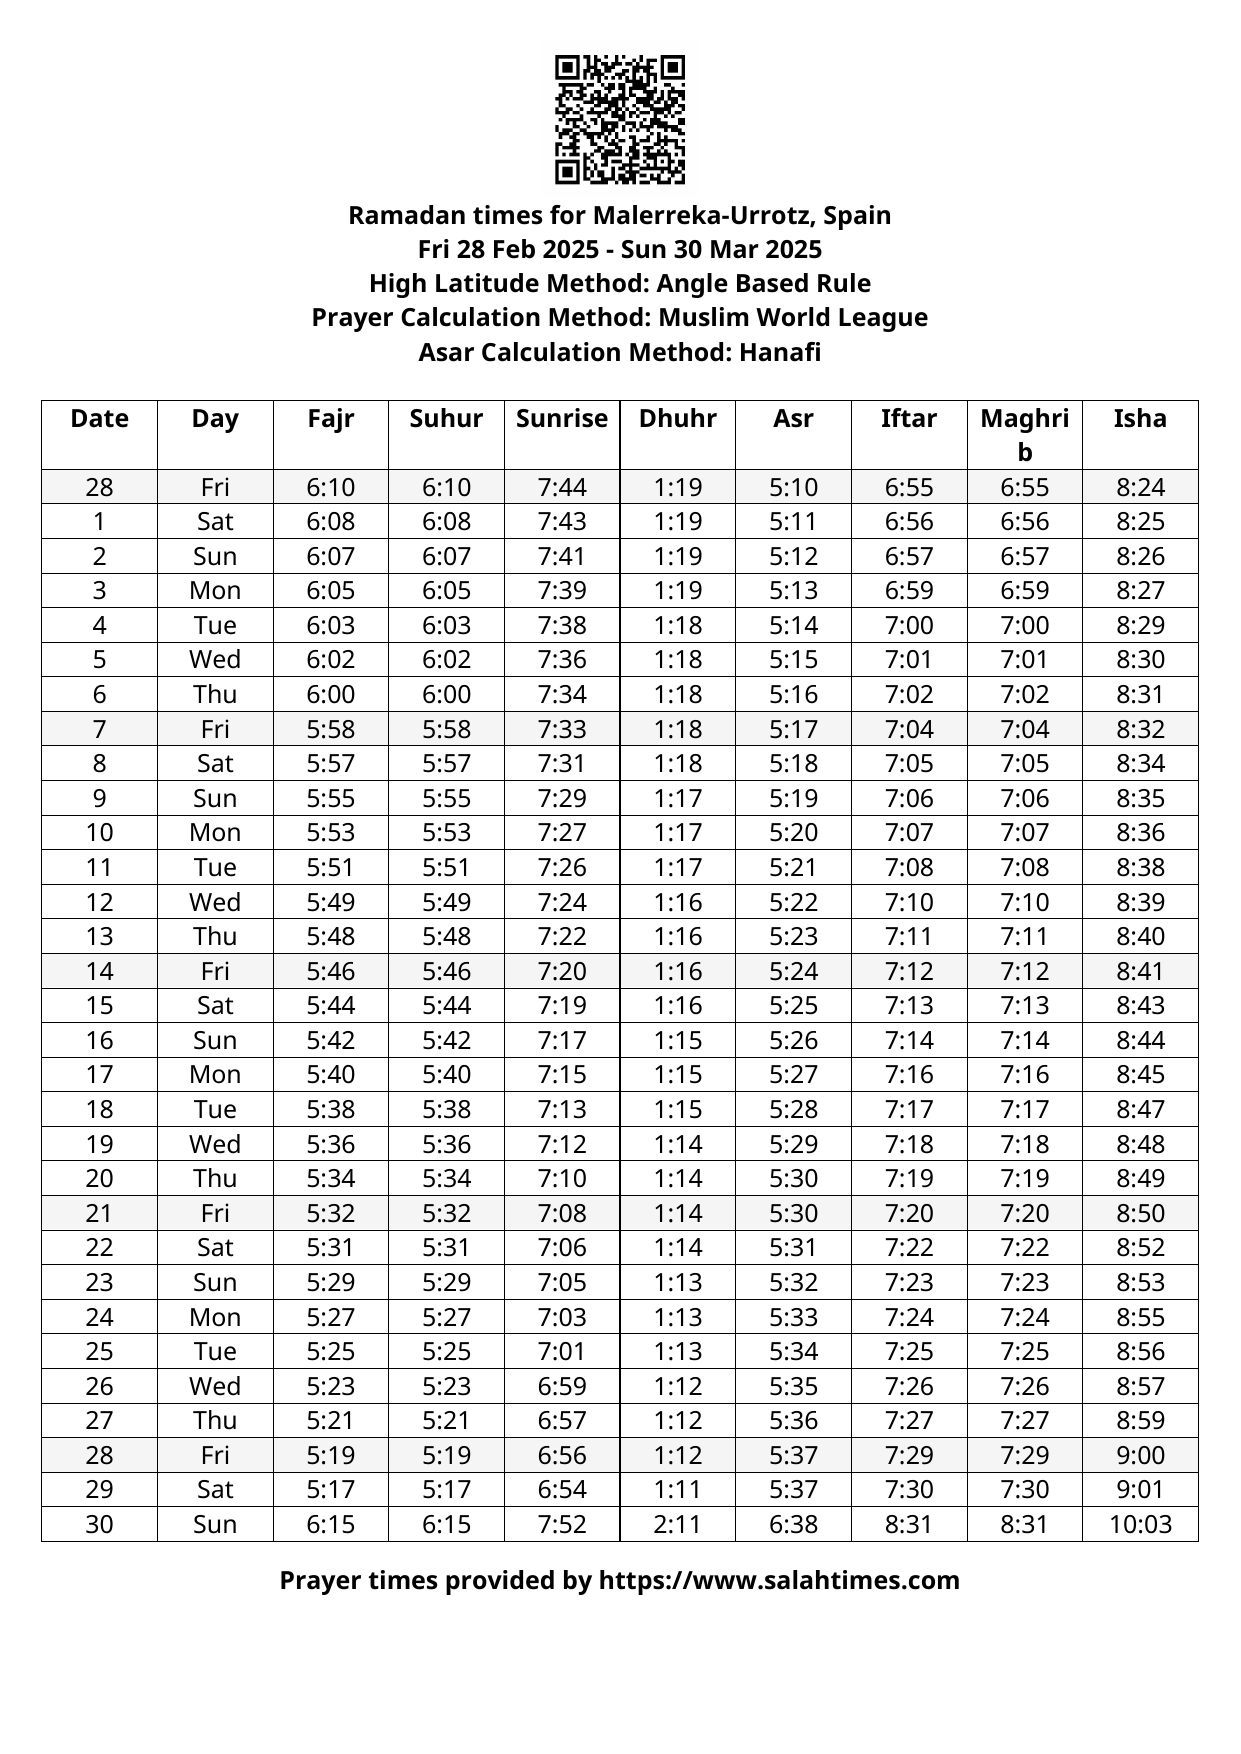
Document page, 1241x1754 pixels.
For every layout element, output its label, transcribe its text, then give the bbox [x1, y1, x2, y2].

table_cell 7:39 [505, 574, 619, 607]
table_cell 1:12 [621, 1404, 735, 1437]
table_cell 7:25 [852, 1334, 967, 1368]
table_cell 7:01 [852, 643, 967, 676]
table_cell 2:11 [621, 1507, 735, 1541]
table_cell 6:59 [968, 574, 1082, 607]
table_cell 1:16 [621, 989, 735, 1022]
table_cell 6:07 [389, 539, 504, 572]
table_cell 7:18 [968, 1127, 1082, 1160]
text Ramadan times for Malerreka-Urrotz, Spain [42, 198, 1198, 232]
table_cell 1 [42, 504, 157, 538]
table_cell 7:27 [968, 1404, 1082, 1437]
table_cell 4 [42, 608, 157, 642]
table_cell 5:22 [736, 885, 851, 918]
table_cell 5:17 [274, 1473, 388, 1506]
table_cell 7:03 [505, 1300, 619, 1333]
picture [542, 41, 699, 198]
table_cell 5:23 [274, 1369, 388, 1402]
table_cell 17 [42, 1058, 157, 1091]
table_cell 6:15 [274, 1507, 388, 1541]
table_cell 1:14 [621, 1161, 735, 1195]
table_cell 7:23 [968, 1265, 1082, 1299]
table_cell 6:55 [852, 470, 967, 503]
table_cell 5:38 [389, 1092, 504, 1126]
table_cell 5:58 [274, 712, 388, 745]
table_cell 5:34 [274, 1161, 388, 1195]
table_header Date [42, 401, 157, 469]
table_cell 5:34 [389, 1161, 504, 1195]
table_cell 1:19 [621, 539, 735, 572]
table_cell 8 [42, 746, 157, 780]
table_cell 5:10 [736, 470, 851, 503]
table_cell 5:49 [274, 885, 388, 918]
table_cell 7:29 [505, 781, 619, 814]
table_cell 11 [42, 850, 157, 884]
table_header Isha [1083, 401, 1198, 469]
table_cell 7:26 [505, 850, 619, 884]
table_cell 7:22 [852, 1231, 967, 1264]
table_cell 7:06 [505, 1231, 619, 1264]
table_cell 1:16 [621, 919, 735, 953]
table_cell 5:42 [389, 1023, 504, 1057]
table_cell Tue [158, 608, 273, 642]
table_cell 26 [42, 1369, 157, 1402]
text High Latitude Method: Angle Based Rule [42, 266, 1198, 300]
table_cell 7:30 [852, 1473, 967, 1506]
table_cell 28 [42, 470, 157, 503]
table_cell 7:04 [852, 712, 967, 745]
table_cell 5:27 [274, 1300, 388, 1333]
table_cell 8:25 [1083, 504, 1198, 538]
table_cell Sat [158, 1473, 273, 1506]
table_cell 6:02 [274, 643, 388, 676]
table_cell 19 [42, 1127, 157, 1160]
table_cell 7:01 [505, 1334, 619, 1368]
table_cell 6:55 [968, 470, 1082, 503]
table_cell 5:15 [736, 643, 851, 676]
table_cell 8:47 [1083, 1092, 1198, 1126]
table_cell 3 [42, 574, 157, 607]
table_cell 7:29 [852, 1438, 967, 1472]
table_cell 1:15 [621, 1058, 735, 1091]
table_cell 9 [42, 781, 157, 814]
table_cell 5 [42, 643, 157, 676]
table_cell 7:24 [968, 1300, 1082, 1333]
table_cell 7:14 [852, 1023, 967, 1057]
table_cell 12 [42, 885, 157, 918]
table_cell 7:10 [968, 885, 1082, 918]
table_cell Sun [158, 1265, 273, 1299]
table_cell 5:48 [389, 919, 504, 953]
table_cell 6:00 [389, 677, 504, 711]
table_cell 8:44 [1083, 1023, 1198, 1057]
table_cell 1:13 [621, 1265, 735, 1299]
table_cell 5:36 [736, 1404, 851, 1437]
table_cell 6:38 [736, 1507, 851, 1541]
table_cell 7:04 [968, 712, 1082, 745]
table_cell 8:57 [1083, 1369, 1198, 1402]
table_cell 6:15 [389, 1507, 504, 1541]
table_cell 7:44 [505, 470, 619, 503]
table_cell Tue [158, 850, 273, 884]
table_cell 7:26 [968, 1369, 1082, 1402]
table_cell Thu [158, 1161, 273, 1195]
table_header Sunrise [505, 401, 619, 469]
table_cell Fri [158, 954, 273, 987]
table_cell 5:27 [736, 1058, 851, 1091]
table_cell Wed [158, 643, 273, 676]
table_cell 2 [42, 539, 157, 572]
table_cell 9:01 [1083, 1473, 1198, 1506]
table_cell 1:19 [621, 574, 735, 607]
table_cell 7:10 [852, 885, 967, 918]
table_cell 5:51 [389, 850, 504, 884]
table_cell Sat [158, 1231, 273, 1264]
table_cell 7:08 [968, 850, 1082, 884]
table_cell 10 [42, 816, 157, 849]
table_cell 7:05 [968, 746, 1082, 780]
table_cell 5:30 [736, 1161, 851, 1195]
table_cell 8:59 [1083, 1404, 1198, 1437]
table_cell 1:18 [621, 746, 735, 780]
table_cell 8:31 [968, 1507, 1082, 1541]
table_cell 7:52 [505, 1507, 619, 1541]
table_cell 8:26 [1083, 539, 1198, 572]
table_cell 5:48 [274, 919, 388, 953]
text Fri 28 Feb 2025 - Sun 30 Mar 2025 [42, 232, 1198, 266]
table_cell 5:17 [736, 712, 851, 745]
table_cell 6:54 [505, 1473, 619, 1506]
table_cell 5:29 [274, 1265, 388, 1299]
table_cell 8:55 [1083, 1300, 1198, 1333]
table_cell Mon [158, 574, 273, 607]
table_cell 1:12 [621, 1438, 735, 1472]
table_cell 7:05 [505, 1265, 619, 1299]
table_cell Thu [158, 919, 273, 953]
table_cell 8:31 [1083, 677, 1198, 711]
table_cell 6:08 [274, 504, 388, 538]
table_cell 8:35 [1083, 781, 1198, 814]
table_cell 8:56 [1083, 1334, 1198, 1368]
table_cell 7:33 [505, 712, 619, 745]
table_cell 7:29 [968, 1438, 1082, 1472]
table_cell 7:19 [968, 1161, 1082, 1195]
table_cell 5:19 [274, 1438, 388, 1472]
table_cell 5:21 [389, 1404, 504, 1437]
table_cell 8:49 [1083, 1161, 1198, 1195]
table_cell 5:58 [389, 712, 504, 745]
table_cell 5:57 [389, 746, 504, 780]
table_cell Mon [158, 1300, 273, 1333]
table_cell 8:40 [1083, 919, 1198, 953]
table_cell 8:41 [1083, 954, 1198, 987]
table_cell 6:10 [389, 470, 504, 503]
table_cell 6:00 [274, 677, 388, 711]
table_cell 5:38 [274, 1092, 388, 1126]
table_cell 8:53 [1083, 1265, 1198, 1299]
table_cell 5:12 [736, 539, 851, 572]
table_cell 5:53 [274, 816, 388, 849]
table_cell 5:25 [389, 1334, 504, 1368]
table_cell 6:10 [274, 470, 388, 503]
table_cell 1:13 [621, 1300, 735, 1333]
table_cell Sun [158, 781, 273, 814]
text Prayer Calculation Method: Muslim World League [42, 300, 1198, 334]
table_cell 8:31 [852, 1507, 967, 1541]
table_cell 8:45 [1083, 1058, 1198, 1091]
table_cell Wed [158, 885, 273, 918]
table_cell 29 [42, 1473, 157, 1506]
table_cell 5:37 [736, 1473, 851, 1506]
table_cell 7:08 [852, 850, 967, 884]
table_cell 6:03 [389, 608, 504, 642]
table_cell 15 [42, 989, 157, 1022]
table_cell Fri [158, 470, 273, 503]
table_cell 5:53 [389, 816, 504, 849]
table_cell 7:00 [852, 608, 967, 642]
table_cell Wed [158, 1369, 273, 1402]
table_cell 5:21 [274, 1404, 388, 1437]
table_cell 5:14 [736, 608, 851, 642]
table_cell 8:38 [1083, 850, 1198, 884]
table_cell 20 [42, 1161, 157, 1195]
table_cell 7:17 [852, 1092, 967, 1126]
table_cell 7:07 [852, 816, 967, 849]
table_cell 5:20 [736, 816, 851, 849]
table_cell 6:03 [274, 608, 388, 642]
table_cell 7:25 [968, 1334, 1082, 1368]
table_cell 5:34 [736, 1334, 851, 1368]
table_cell 8:27 [1083, 574, 1198, 607]
table_cell 5:30 [736, 1196, 851, 1229]
table_cell 1:17 [621, 781, 735, 814]
table_cell 18 [42, 1092, 157, 1126]
table_cell 6:57 [852, 539, 967, 572]
table_cell Tue [158, 1092, 273, 1126]
table_cell 1:15 [621, 1092, 735, 1126]
table_cell 5:51 [274, 850, 388, 884]
table_cell 24 [42, 1300, 157, 1333]
table_cell 5:31 [274, 1231, 388, 1264]
table_cell 27 [42, 1404, 157, 1437]
table_cell 9:00 [1083, 1438, 1198, 1472]
table_cell 7:24 [505, 885, 619, 918]
table_cell 7:27 [505, 816, 619, 849]
table_cell 25 [42, 1334, 157, 1368]
table_cell 7:12 [505, 1127, 619, 1160]
table_cell 5:31 [736, 1231, 851, 1264]
table_cell 5:17 [389, 1473, 504, 1506]
table_cell 5:33 [736, 1300, 851, 1333]
table_cell 7:17 [968, 1092, 1082, 1126]
table_header Day [158, 401, 273, 469]
table_cell 1:13 [621, 1334, 735, 1368]
table_cell 7:11 [968, 919, 1082, 953]
table_cell 5:11 [736, 504, 851, 538]
table_cell 5:13 [736, 574, 851, 607]
table_cell 7:06 [968, 781, 1082, 814]
table_cell 8:36 [1083, 816, 1198, 849]
table_cell 7:41 [505, 539, 619, 572]
table_cell 6:56 [852, 504, 967, 538]
table_cell 7:36 [505, 643, 619, 676]
table_cell 5:29 [389, 1265, 504, 1299]
table_cell 5:37 [736, 1438, 851, 1472]
table_cell 7:17 [505, 1023, 619, 1057]
table_cell 7:07 [968, 816, 1082, 849]
table_header Fajr [274, 401, 388, 469]
table_cell 7:14 [968, 1023, 1082, 1057]
table_cell 7:43 [505, 504, 619, 538]
table_cell Sun [158, 539, 273, 572]
table_cell 5:19 [736, 781, 851, 814]
table_cell 7:05 [852, 746, 967, 780]
table_cell 7:22 [505, 919, 619, 953]
table_cell 7:24 [852, 1300, 967, 1333]
table_cell 5:19 [389, 1438, 504, 1472]
table_cell Wed [158, 1127, 273, 1160]
table_cell 8:43 [1083, 989, 1198, 1022]
table_cell 5:40 [274, 1058, 388, 1091]
table_cell Mon [158, 1058, 273, 1091]
table_cell Mon [158, 816, 273, 849]
table_cell 7:23 [852, 1265, 967, 1299]
table_cell 1:17 [621, 850, 735, 884]
table_cell 6:05 [274, 574, 388, 607]
table_cell 7:02 [852, 677, 967, 711]
table_cell 5:16 [736, 677, 851, 711]
table_cell 7:22 [968, 1231, 1082, 1264]
table_cell 5:46 [274, 954, 388, 987]
table_cell 5:25 [736, 989, 851, 1022]
table_cell 1:14 [621, 1127, 735, 1160]
table_cell 5:32 [736, 1265, 851, 1299]
table_cell 7:10 [505, 1161, 619, 1195]
table_cell 22 [42, 1231, 157, 1264]
table_cell 1:16 [621, 885, 735, 918]
table_cell 7:00 [968, 608, 1082, 642]
table_cell 1:11 [621, 1473, 735, 1506]
table_cell 5:44 [274, 989, 388, 1022]
table_cell 7:15 [505, 1058, 619, 1091]
table_cell 7:02 [968, 677, 1082, 711]
table_cell 7:26 [852, 1369, 967, 1402]
table_cell 5:57 [274, 746, 388, 780]
table_cell 7:06 [852, 781, 967, 814]
table_cell 8:50 [1083, 1196, 1198, 1229]
table_cell 5:36 [274, 1127, 388, 1160]
table_cell 7:13 [852, 989, 967, 1022]
table_cell 7:38 [505, 608, 619, 642]
table_cell 1:14 [621, 1196, 735, 1229]
table_cell 5:40 [389, 1058, 504, 1091]
table_cell Fri [158, 712, 273, 745]
table_cell 5:27 [389, 1300, 504, 1333]
table_cell 5:25 [274, 1334, 388, 1368]
table_cell 5:18 [736, 746, 851, 780]
table_cell 1:16 [621, 954, 735, 987]
table_cell 7:11 [852, 919, 967, 953]
table_cell 5:23 [736, 919, 851, 953]
table_cell 1:17 [621, 816, 735, 849]
table_cell 5:26 [736, 1023, 851, 1057]
table_cell 1:14 [621, 1231, 735, 1264]
table_cell 1:19 [621, 504, 735, 538]
table_cell 5:42 [274, 1023, 388, 1057]
table_cell 8:52 [1083, 1231, 1198, 1264]
table_cell 14 [42, 954, 157, 987]
table_cell Tue [158, 1334, 273, 1368]
table_cell 7:08 [505, 1196, 619, 1229]
table_cell 5:46 [389, 954, 504, 987]
table_cell 5:32 [389, 1196, 504, 1229]
table_cell 7:16 [852, 1058, 967, 1091]
table_cell 8:30 [1083, 643, 1198, 676]
table_cell 5:21 [736, 850, 851, 884]
table_cell 1:19 [621, 470, 735, 503]
table_cell 5:55 [389, 781, 504, 814]
table_cell 7:12 [968, 954, 1082, 987]
table_cell 23 [42, 1265, 157, 1299]
table_cell 30 [42, 1507, 157, 1541]
table_cell 7:12 [852, 954, 967, 987]
table_cell Fri [158, 1438, 273, 1472]
table_header Dhuhr [621, 401, 735, 469]
table_cell 6:57 [968, 539, 1082, 572]
table_cell 5:29 [736, 1127, 851, 1160]
table_cell 10:03 [1083, 1507, 1198, 1541]
table_cell 8:34 [1083, 746, 1198, 780]
text Asar Calculation Method: Hanafi [42, 334, 1198, 368]
table_header Asr [736, 401, 851, 469]
table_cell 5:55 [274, 781, 388, 814]
table_cell 8:29 [1083, 608, 1198, 642]
table_cell 7:20 [852, 1196, 967, 1229]
table_header Suhur [389, 401, 504, 469]
table_cell Thu [158, 677, 273, 711]
table_cell 7:20 [968, 1196, 1082, 1229]
table_cell 28 [42, 1438, 157, 1472]
table_cell 7:20 [505, 954, 619, 987]
table_cell 7:19 [852, 1161, 967, 1195]
text Prayer times provided by https://www.salahtimes.com [42, 1563, 1198, 1597]
table_cell 6:02 [389, 643, 504, 676]
table_cell 8:48 [1083, 1127, 1198, 1160]
table_header Iftar [852, 401, 967, 469]
table_cell 7:01 [968, 643, 1082, 676]
table_cell Fri [158, 1196, 273, 1229]
table_cell 8:24 [1083, 470, 1198, 503]
table_cell Sun [158, 1507, 273, 1541]
table_cell 5:31 [389, 1231, 504, 1264]
table_header Maghrib [968, 401, 1082, 469]
table_cell 6:59 [505, 1369, 619, 1402]
table_cell 5:28 [736, 1092, 851, 1126]
table_cell 16 [42, 1023, 157, 1057]
table_cell 7:18 [852, 1127, 967, 1160]
table_cell 7:30 [968, 1473, 1082, 1506]
table_cell 6:08 [389, 504, 504, 538]
table_cell 7:19 [505, 989, 619, 1022]
table_cell 7:34 [505, 677, 619, 711]
table_cell Sat [158, 989, 273, 1022]
table_cell 5:32 [274, 1196, 388, 1229]
table_cell 1:18 [621, 712, 735, 745]
table_cell 6:57 [505, 1404, 619, 1437]
table_cell 1:18 [621, 608, 735, 642]
table_cell 7:16 [968, 1058, 1082, 1091]
table_cell 5:49 [389, 885, 504, 918]
table_cell 1:18 [621, 643, 735, 676]
table_cell 5:35 [736, 1369, 851, 1402]
table_cell 5:24 [736, 954, 851, 987]
table_cell Sat [158, 746, 273, 780]
table_cell Thu [158, 1404, 273, 1437]
table_cell 5:36 [389, 1127, 504, 1160]
table_cell 6:07 [274, 539, 388, 572]
table_cell 8:32 [1083, 712, 1198, 745]
table_cell 6:56 [505, 1438, 619, 1472]
table_cell 7:13 [968, 989, 1082, 1022]
table_cell 13 [42, 919, 157, 953]
table_cell 7:13 [505, 1092, 619, 1126]
table_cell 6:05 [389, 574, 504, 607]
table_cell 1:12 [621, 1369, 735, 1402]
table_cell 6:56 [968, 504, 1082, 538]
table_cell Sun [158, 1023, 273, 1057]
table_cell 5:44 [389, 989, 504, 1022]
table_cell 1:15 [621, 1023, 735, 1057]
table_cell 7:31 [505, 746, 619, 780]
table_cell 7:27 [852, 1404, 967, 1437]
table_cell 5:23 [389, 1369, 504, 1402]
table_cell 7 [42, 712, 157, 745]
table_cell 8:39 [1083, 885, 1198, 918]
table_cell 6 [42, 677, 157, 711]
table_cell Sat [158, 504, 273, 538]
table_cell 21 [42, 1196, 157, 1229]
table_cell 1:18 [621, 677, 735, 711]
table_cell 6:59 [852, 574, 967, 607]
